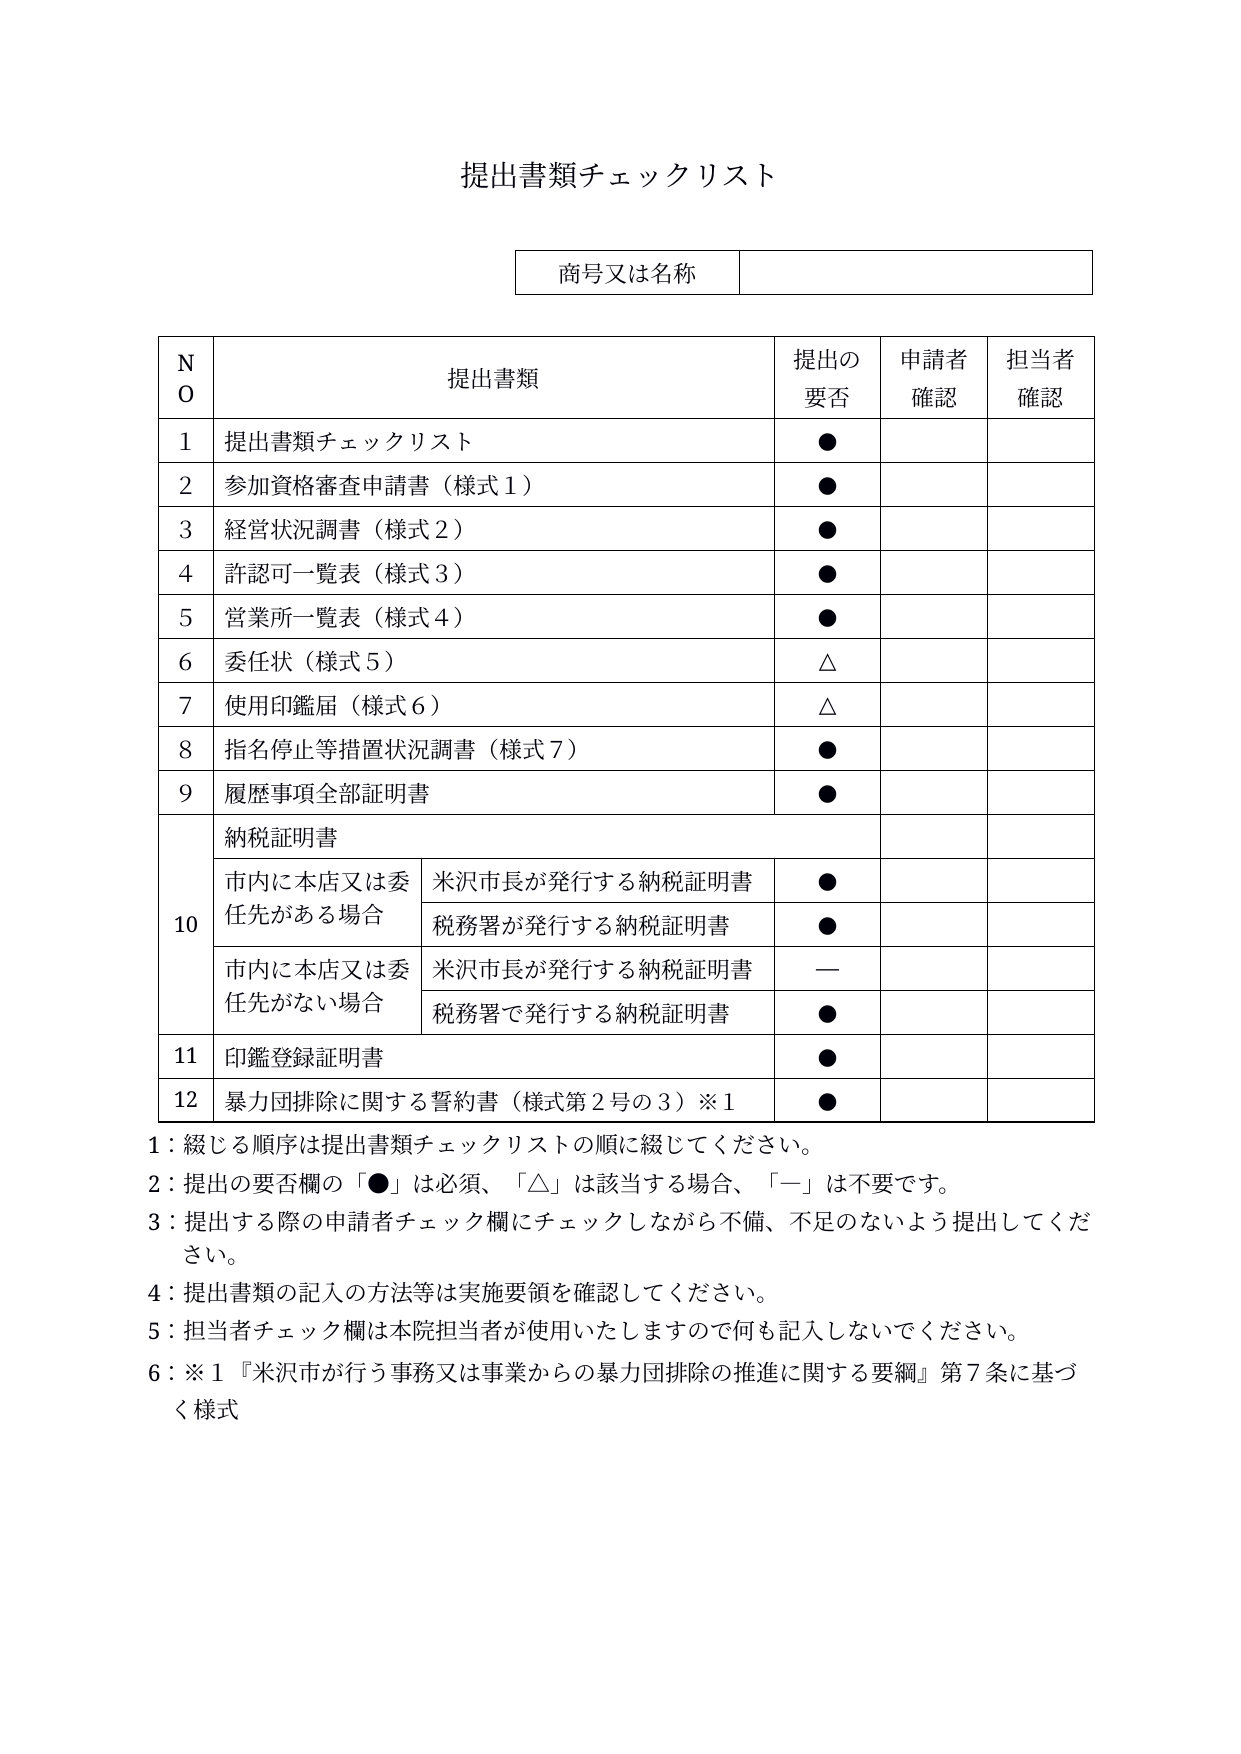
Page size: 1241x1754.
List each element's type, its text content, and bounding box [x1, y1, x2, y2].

table_header NO [159, 337, 213, 418]
table_cell ● [775, 507, 880, 550]
table_cell [881, 551, 987, 594]
table_cell ● [775, 419, 880, 462]
table_cell [988, 991, 1094, 1033]
table_cell [988, 727, 1094, 770]
table_cell [881, 683, 987, 726]
table_cell ● [775, 1079, 880, 1121]
table_cell 経営状況調書（様式２） [214, 507, 774, 550]
table_cell [988, 507, 1094, 550]
table_cell [988, 903, 1094, 946]
table_cell ８ [159, 727, 213, 770]
table_cell 提出書類チェックリスト [214, 419, 774, 462]
table_cell [988, 815, 1094, 858]
table_cell [881, 507, 987, 550]
table_cell ７ [159, 683, 213, 726]
table_cell １ [159, 419, 213, 462]
table_cell ３ [159, 507, 213, 550]
table_cell [881, 419, 987, 462]
table_cell [881, 859, 987, 902]
table_cell [881, 991, 987, 1033]
table_cell △ [775, 639, 880, 682]
table_cell 税務署で発行する納税証明書 [422, 991, 774, 1033]
table_cell ● [775, 991, 880, 1033]
table_cell [988, 859, 1094, 902]
table_header 提出の 要否 [775, 337, 880, 418]
table_cell ５ [159, 595, 213, 638]
table_header 申請者 確認 [881, 337, 987, 418]
table_cell 11 [159, 1035, 213, 1077]
table_cell ● [775, 859, 880, 902]
table_cell ９ [159, 771, 213, 814]
table_cell 市内に本店又は委任先がある場合 [214, 859, 421, 946]
table_cell 参加資格審査申請書（様式１） [214, 463, 774, 506]
table_cell 履歴事項全部証明書 [214, 771, 774, 814]
text 4：提出書類の記入の方法等は実施要領を確認してください。 [148, 1275, 1092, 1308]
table_cell 市内に本店又は委任先がない場合 [214, 947, 421, 1033]
table_cell [881, 1079, 987, 1121]
text 5：担当者チェック欄は本院担当者が使用いたしますので何も記入しないでください。 [148, 1313, 1092, 1346]
table_cell 12 [159, 1079, 213, 1121]
table_cell ● [775, 463, 880, 506]
text 2：提出の要否欄の「●」は必須、「△」は該当する場合、「―」は不要です。 [148, 1166, 1092, 1199]
table_cell [988, 1079, 1094, 1121]
table_cell [988, 595, 1094, 638]
table_cell [988, 947, 1094, 989]
table_header 商号又は名称 [516, 251, 739, 294]
table_cell [988, 463, 1094, 506]
table_cell [881, 639, 987, 682]
table_cell [881, 815, 987, 858]
table_cell 税務署が発行する納税証明書 [422, 903, 774, 946]
table_cell 印鑑登録証明書 [214, 1035, 774, 1077]
table_header [740, 251, 1092, 294]
table_cell [881, 1035, 987, 1077]
table_cell [988, 551, 1094, 594]
table_cell [988, 419, 1094, 462]
table_cell 使用印鑑届（様式６） [214, 683, 774, 726]
table_cell ６ [159, 639, 213, 682]
table_cell [988, 1035, 1094, 1077]
table_cell 10 [159, 815, 213, 1033]
table_cell 委任状（様式５） [214, 639, 774, 682]
table_cell [881, 771, 987, 814]
table_cell ● [775, 727, 880, 770]
table_cell 許認可一覧表（様式３） [214, 551, 774, 594]
table_cell [988, 639, 1094, 682]
table_cell 暴力団排除に関する誓約書（様式第２号の３）※１ [214, 1079, 774, 1121]
table_cell [881, 727, 987, 770]
table_cell 米沢市長が発行する納税証明書 [422, 947, 774, 989]
table_cell ― [775, 947, 880, 989]
table_cell ● [775, 903, 880, 946]
table_cell [881, 947, 987, 989]
text 提出書類チェックリスト [148, 153, 1092, 194]
table_header 担当者 確認 [988, 337, 1094, 418]
table_cell 指名停止等措置状況調書（様式７） [214, 727, 774, 770]
table_cell ２ [159, 463, 213, 506]
table_cell 納税証明書 [214, 815, 774, 858]
table_cell [774, 815, 880, 858]
table_cell ● [775, 551, 880, 594]
table_cell △ [775, 683, 880, 726]
table_cell 営業所一覧表（様式４） [214, 595, 774, 638]
table_cell ● [775, 595, 880, 638]
table_cell ● [775, 771, 880, 814]
text 3：提出する際の申請者チェック欄にチェックしながら不備、不足のないよう提出してください。 [148, 1204, 1092, 1270]
table_header 提出書類 [214, 337, 774, 418]
table_cell [881, 463, 987, 506]
table_cell [988, 683, 1094, 726]
table_cell ４ [159, 551, 213, 594]
table_cell 米沢市長が発行する納税証明書 [422, 859, 774, 902]
table_cell [881, 903, 987, 946]
table_cell [988, 771, 1094, 814]
text 6：※１『米沢市が行う事務又は事業からの暴力団排除の推進に関する要綱』第７条に基づく様式 [148, 1351, 1092, 1426]
table_cell ● [775, 1035, 880, 1077]
text 1：綴じる順序は提出書類チェックリストの順に綴じてください。 [148, 1127, 1092, 1161]
table_cell [881, 595, 987, 638]
